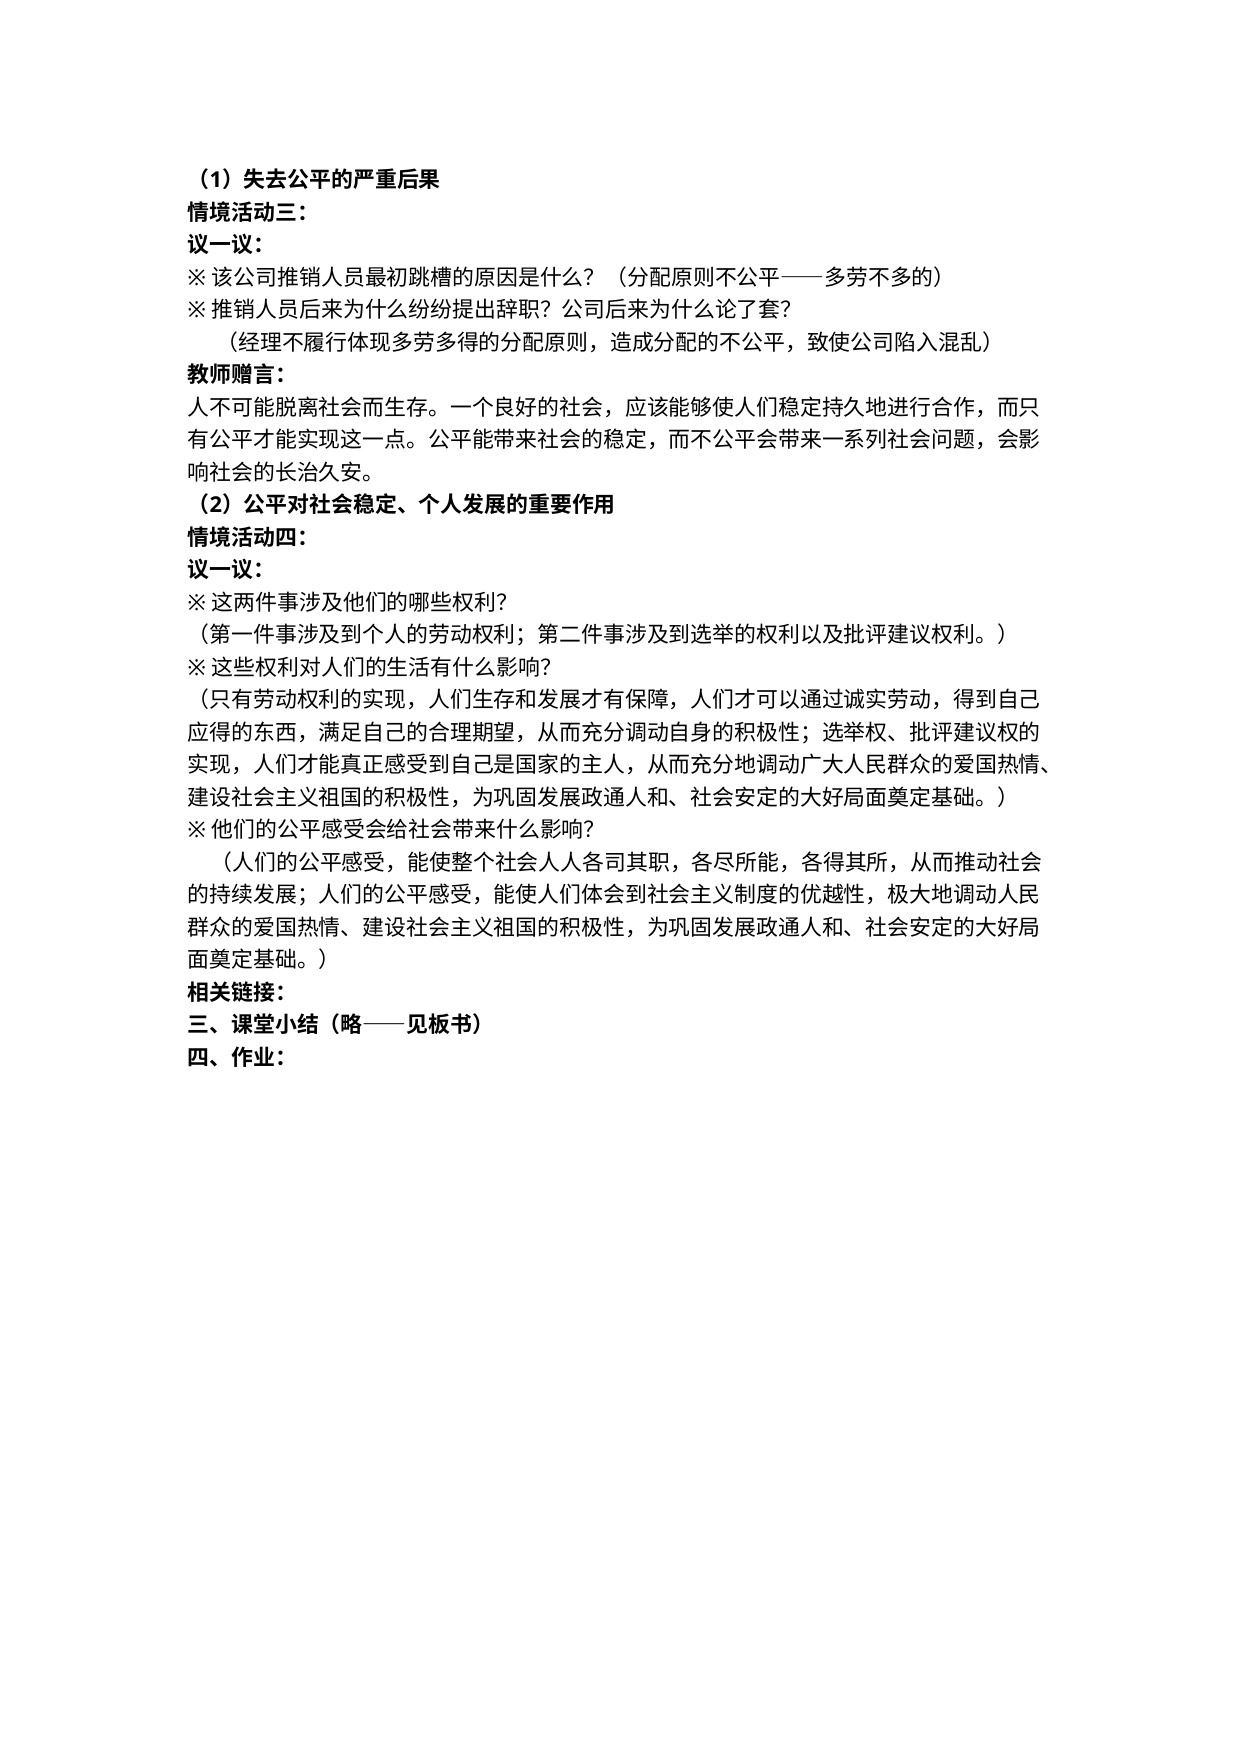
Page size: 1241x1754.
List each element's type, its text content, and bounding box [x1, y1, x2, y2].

text ※ 这两件事涉及他们的哪些权利？ [187, 584, 1053, 617]
text 议一议： [187, 227, 1053, 259]
text ※ 推销人员后来为什么纷纷提出辞职？公司后来为什么论了套？ [187, 292, 1053, 324]
text （只有劳动权利的实现，人们生存和发展才有保障，人们才可以通过诚实劳动，得到自己应得的东西，满足自己的合理期望，从而充分调动自身的积极性；选举权、批评建议权的实现，人们才能真正感受到自己是国家的主人，从而充分地调动广大人民群众的爱国热情、建设社会主义祖国的积极性，为巩固发展政通人和、社会安定的大好局面奠定基础。） [187, 682, 1053, 812]
text （人们的公平感受，能使整个社会人人各司其职，各尽所能，各得其所，从而推动社会的持续发展；人们的公平感受，能使人们体会到社会主义制度的优越性，极大地调动人民群众的爱国热情、建设社会主义祖国的积极性，为巩固发展政通人和、社会安定的大好局面奠定基础。） [187, 844, 1053, 974]
text 教师赠言： [187, 357, 1053, 389]
text 议一议： [187, 552, 1053, 584]
text （第一件事涉及到个人的劳动权利；第二件事涉及到选举的权利以及批评建议权利。） [187, 617, 1053, 649]
text 情境活动三： [187, 194, 1053, 227]
text （经理不履行体现多劳多得的分配原则，造成分配的不公平，致使公司陷入混乱） [187, 324, 1053, 357]
text （2）公平对社会稳定、个人发展的重要作用 [187, 487, 1053, 519]
text ※ 这些权利对人们的生活有什么影响？ [187, 649, 1053, 682]
text ※ 他们的公平感受会给社会带来什么影响？ [187, 812, 1053, 844]
text （1）失去公平的严重后果 [187, 162, 1053, 194]
text 三、课堂小结（略——见板书） [187, 1007, 1053, 1039]
text 人不可能脱离社会而生存。一个良好的社会，应该能够使人们稳定持久地进行合作，而只有公平才能实现这一点。公平能带来社会的稳定，而不公平会带来一系列社会问题，会影响社会的长治久安。 [187, 389, 1053, 487]
text 相关链接： [187, 974, 1053, 1007]
text ※ 该公司推销人员最初跳槽的原因是什么？（分配原则不公平——多劳不多的） [187, 259, 1053, 292]
text 情境活动四： [187, 519, 1053, 552]
text 四、作业： [187, 1039, 1053, 1072]
